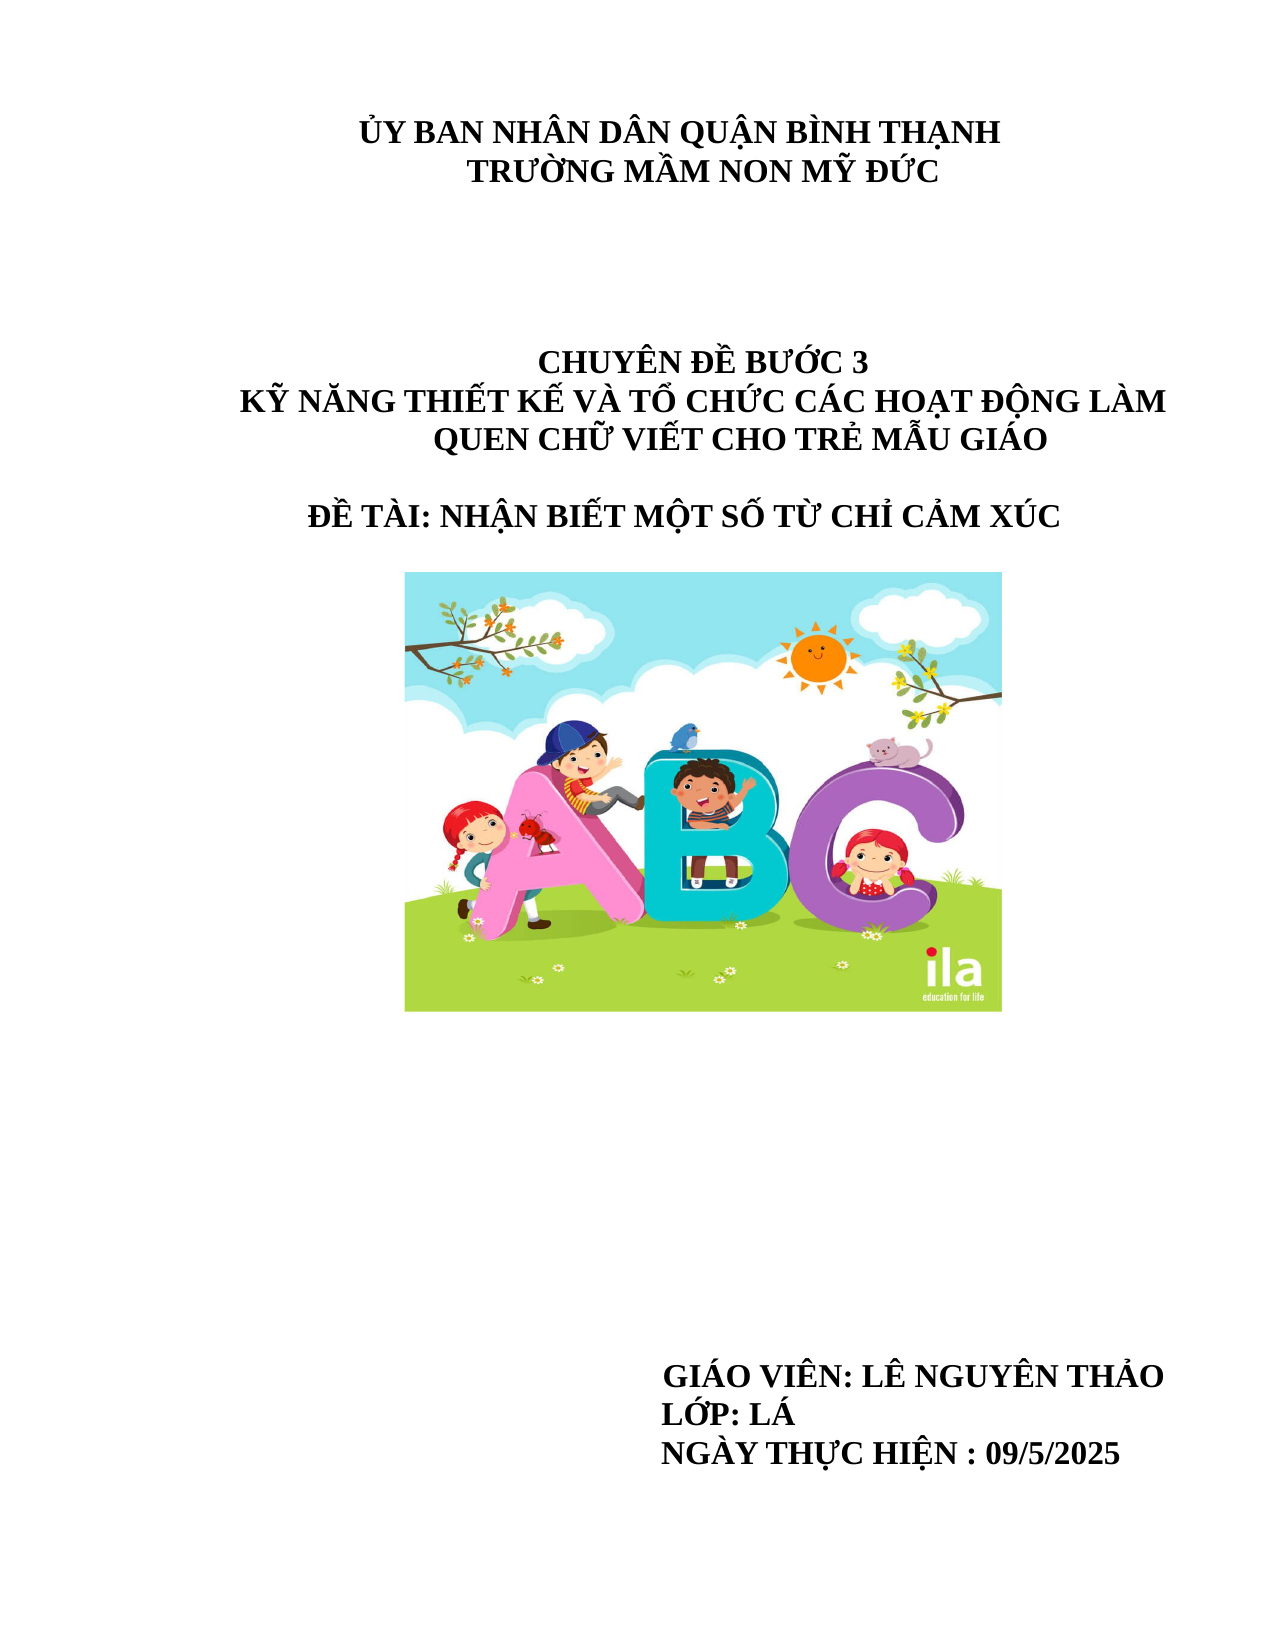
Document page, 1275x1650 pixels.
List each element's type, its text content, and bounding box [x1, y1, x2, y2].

picture [404, 572, 1002, 1012]
text CHUYÊN ĐỀ BƯỚC 3 [187, 342, 1219, 381]
text KỸ NĂNG THIẾT KẾ VÀ TỔ CHỨC CÁC HOẠT ĐỘNG LÀM QUEN CHỮ VIẾT CHO TRẺ MẪU GIÁO [187, 381, 1219, 457]
text GIÁO VIÊN: LÊ NGUYÊN THẢO [187, 1356, 1219, 1394]
text TRƯỜNG MẦM NON MỸ ĐỨC [187, 151, 1219, 189]
text ĐỀ TÀI: NHẬN BIẾT MỘT SỐ TỪ CHỈ CẢM XÚC [150, 496, 1219, 534]
text NGÀY THỰC HIỆN : 09/5/2025 [187, 1433, 1219, 1471]
text LỚP: LÁ [187, 1394, 1219, 1433]
text ỦY BAN NHÂN DÂN QUẬN BÌNH THẠNH [150, 112, 1219, 151]
